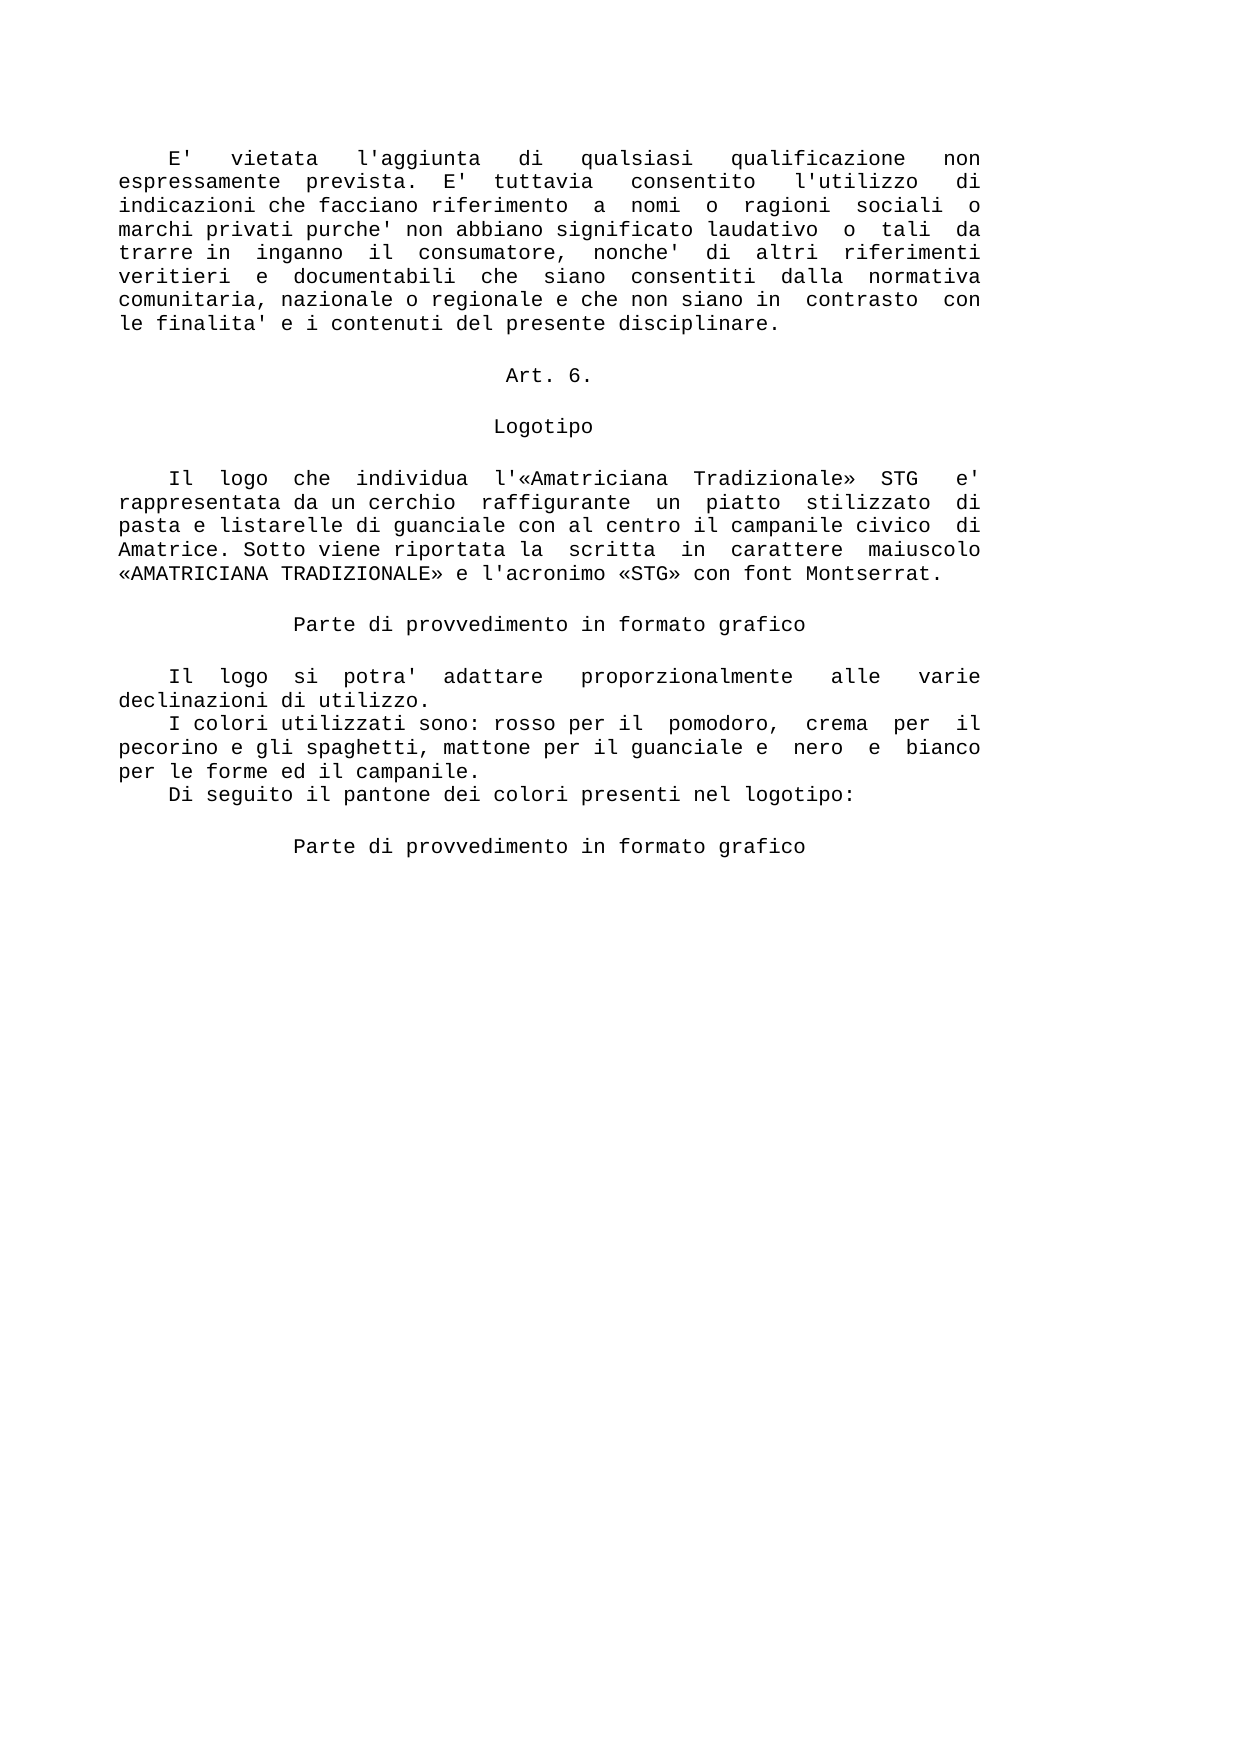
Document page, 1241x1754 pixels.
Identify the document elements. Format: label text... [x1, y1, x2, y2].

text pecorino e gli spaghetti, mattone per il guanciale e nero e bianco [118, 737, 1122, 761]
text I colori utilizzati sono: rosso per il pomodoro, crema per il [118, 713, 1122, 737]
text rappresentata da un cerchio raffigurante un piatto stilizzato di [118, 492, 1122, 515]
text pasta e listarelle di guanciale con al centro il campanile civico di [118, 515, 1122, 539]
text Art. 6. [118, 365, 1122, 388]
text trarre in inganno il consumatore, nonche' di altri riferimenti [118, 242, 1122, 266]
text per le forme ed il campanile. [118, 761, 1122, 784]
text espressamente prevista. E' tuttavia consentito l'utilizzo di [118, 171, 1122, 195]
text Logotipo [118, 416, 1122, 440]
text marchi privati purche' non abbiano significato laudativo o tali da [118, 218, 1122, 242]
text le finalita' e i contenuti del presente disciplinare. [118, 313, 1122, 337]
text Il logo si potra' adattare proporzionalmente alle varie [118, 666, 1122, 690]
text Amatrice. Sotto viene riportata la scritta in carattere maiuscolo [118, 539, 1122, 563]
text declinazioni di utilizzo. [118, 690, 1122, 713]
text Il logo che individua l'«Amatriciana Tradizionale» STG e' [118, 468, 1122, 492]
text Parte di provvedimento in formato grafico [118, 614, 1122, 638]
text indicazioni che facciano riferimento a nomi o ragioni sociali o [118, 195, 1122, 218]
text E' vietata l'aggiunta di qualsiasi qualificazione non [118, 148, 1122, 171]
text «AMATRICIANA TRADIZIONALE» e l'acronimo «STG» con font Montserrat. [118, 563, 1122, 586]
text veritieri e documentabili che siano consentiti dalla normativa [118, 266, 1122, 289]
text comunitaria, nazionale o regionale e che non siano in contrasto con [118, 289, 1122, 313]
text Parte di provvedimento in formato grafico [118, 836, 1122, 859]
text Di seguito il pantone dei colori presenti nel logotipo: [118, 784, 1122, 808]
